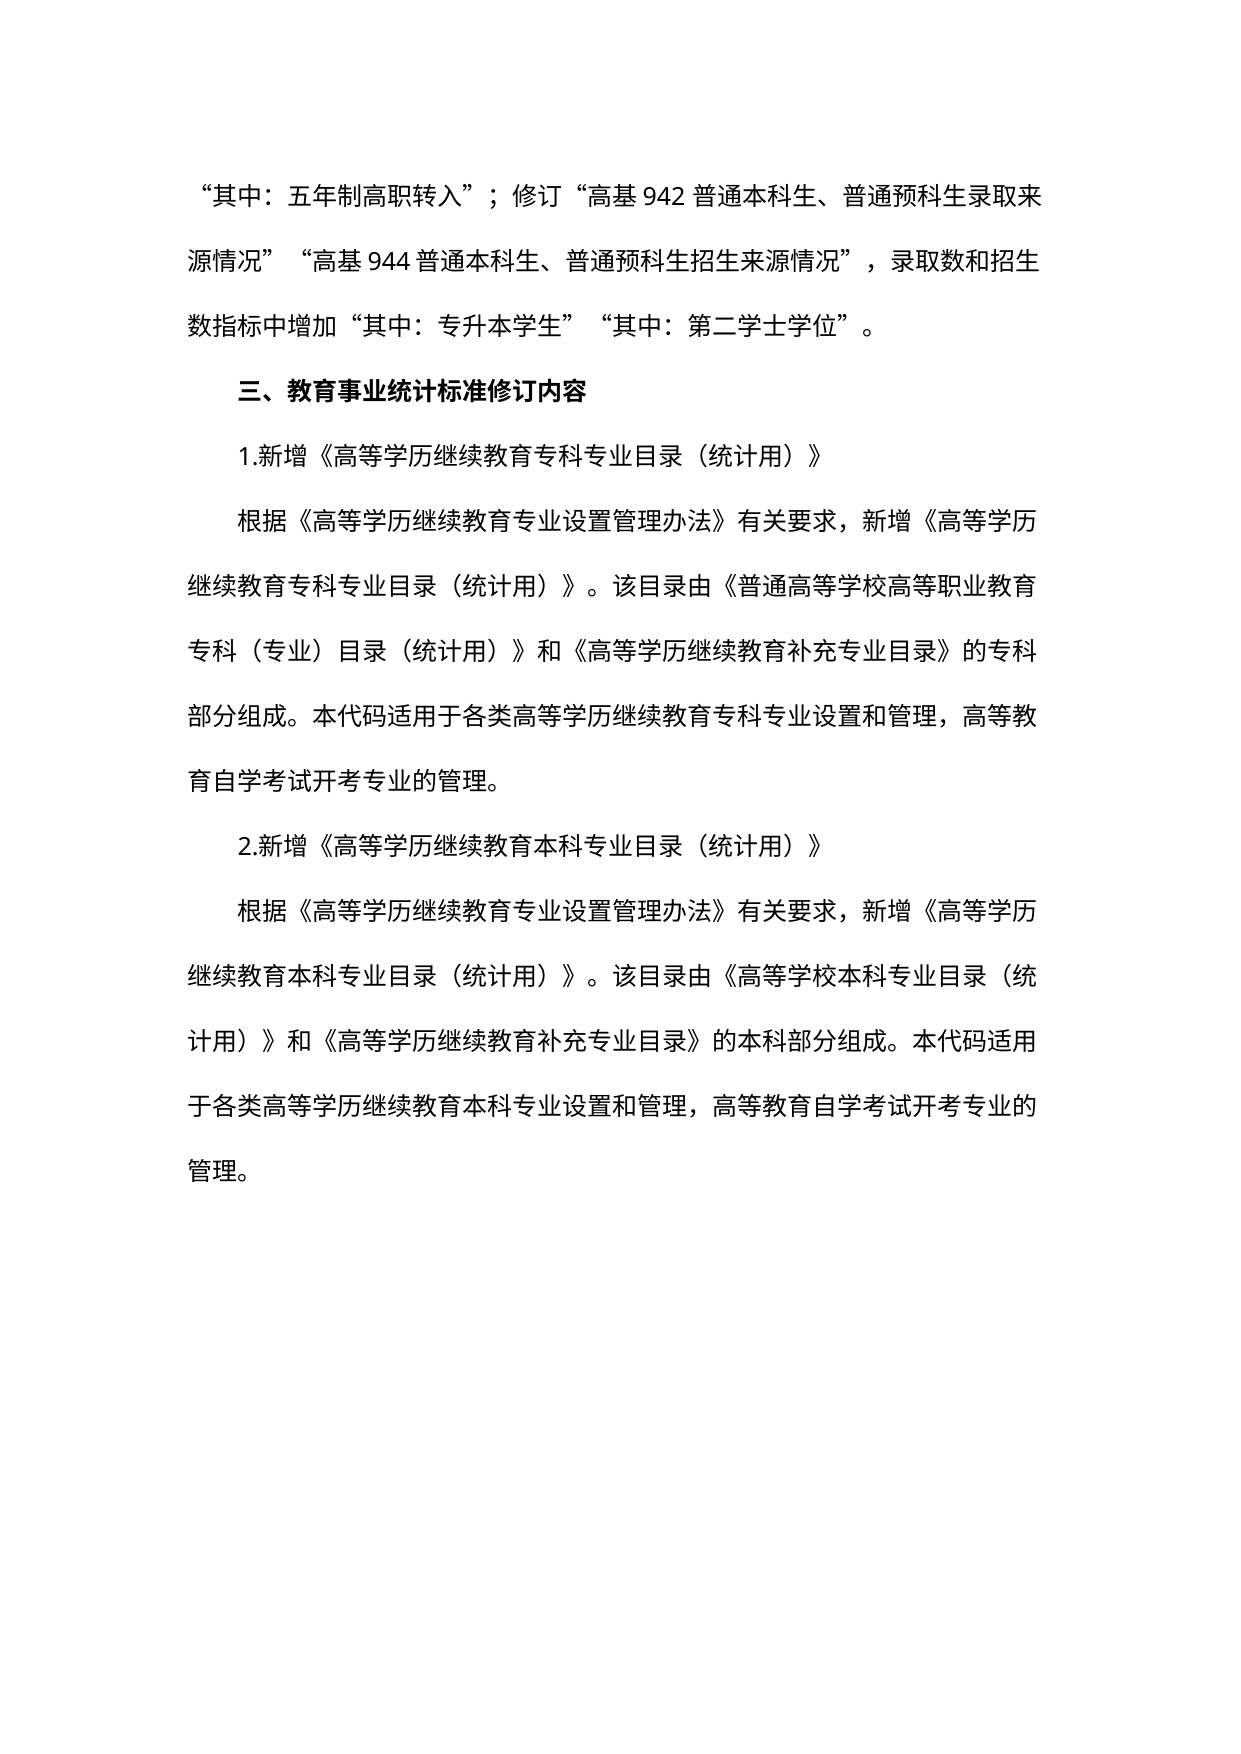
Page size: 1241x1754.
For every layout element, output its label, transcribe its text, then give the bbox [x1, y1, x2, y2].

text 三、教育事业统计标准修订内容 [187, 357, 1053, 422]
text 2.新增《高等学历继续教育本科专业目录（统计用）》 [187, 812, 1053, 877]
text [187, 162, 1053, 357]
text 根据《高等学历继续教育专业设置管理办法》有关要求，新增《高等学历继续教育本科专业目录（统计用）》。该目录由《高等学校本科专业目录（统计用）》和《高等学历继续教育补充专业目录》的本科部分组成。本代码适用于各类高等学历继续教育本科专业设置和管理，高等教育自学考试开考专业的管理。 [187, 877, 1053, 1202]
text 1.新增《高等学历继续教育专科专业目录（统计用）》 [187, 422, 1053, 487]
text 根据《高等学历继续教育专业设置管理办法》有关要求，新增《高等学历继续教育专科专业目录（统计用）》。该目录由《普通高等学校高等职业教育专科（专业）目录（统计用）》和《高等学历继续教育补充专业目录》的专科部分组成。本代码适用于各类高等学历继续教育专科专业设置和管理，高等教育自学考试开考专业的管理。 [187, 487, 1053, 812]
